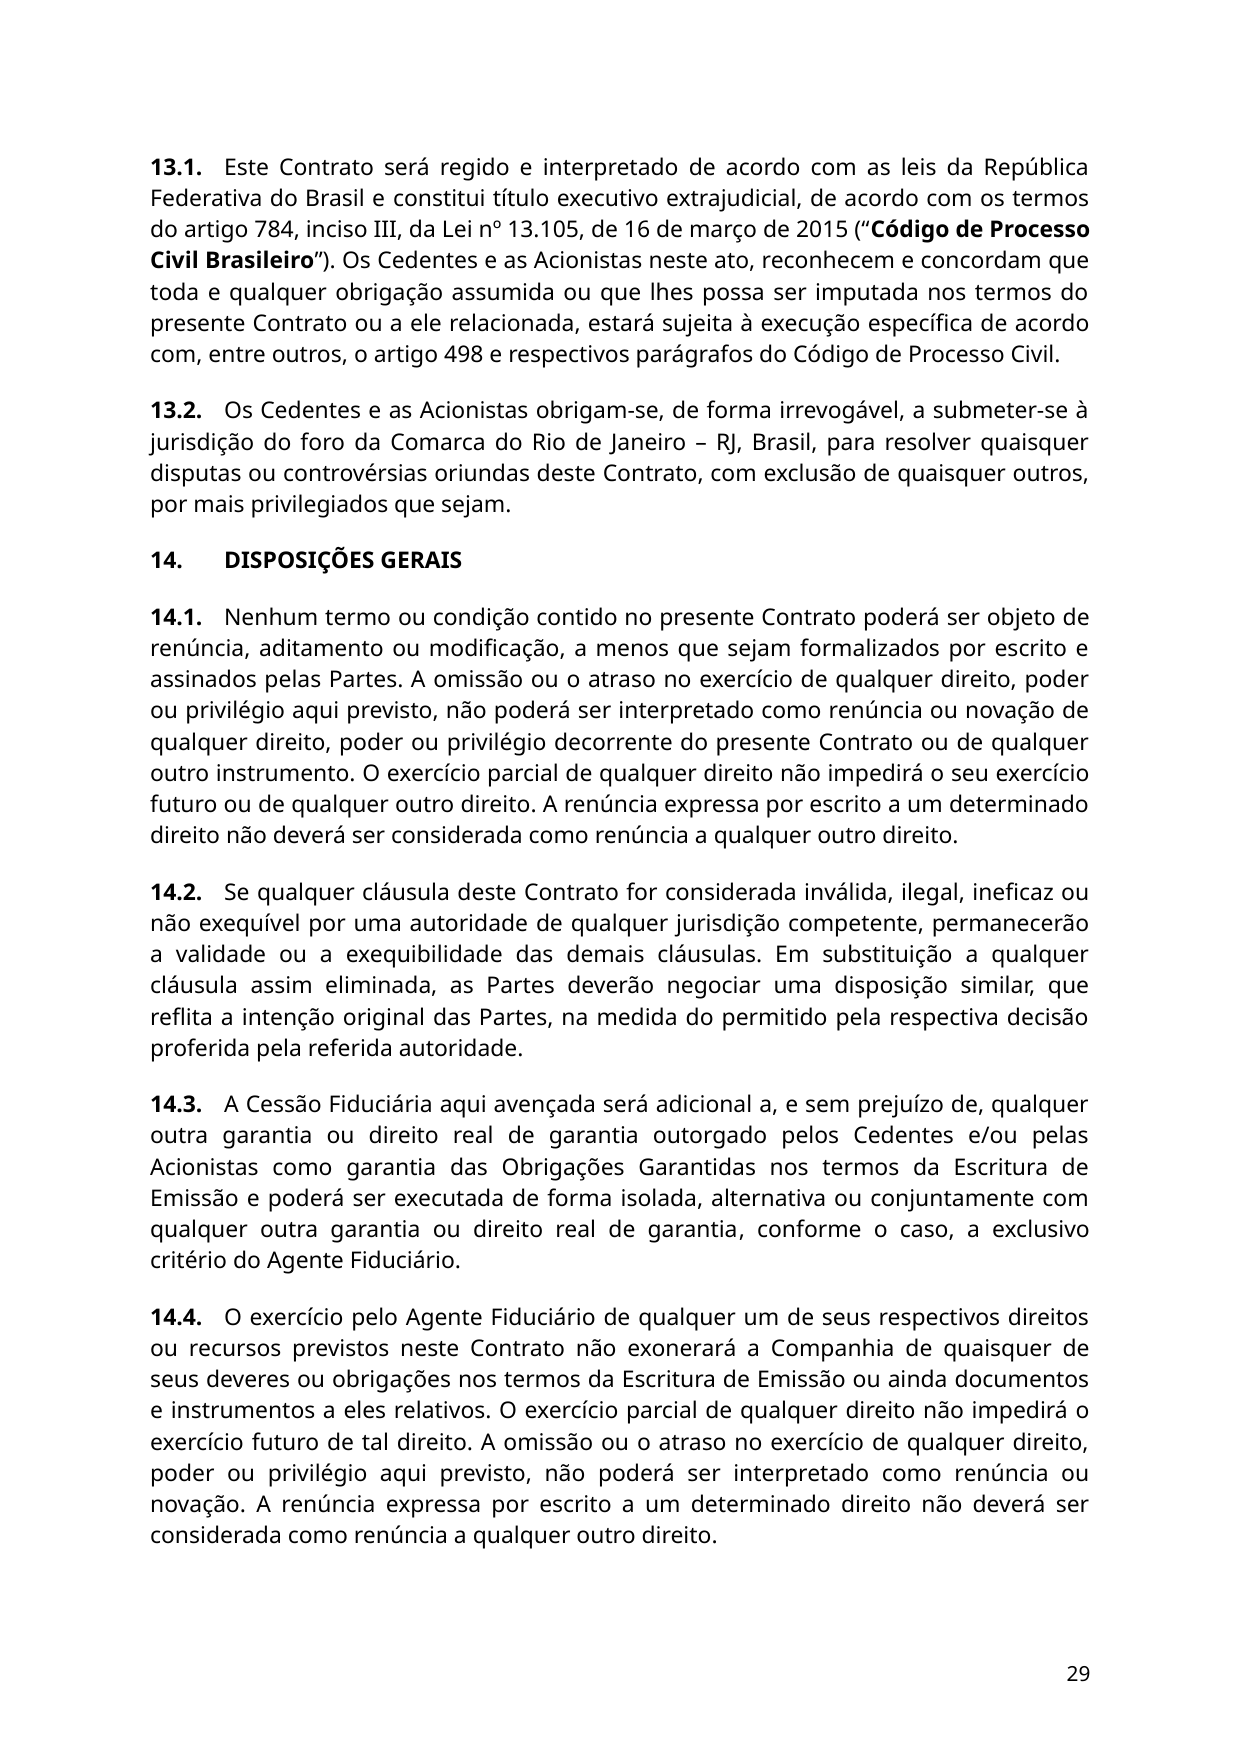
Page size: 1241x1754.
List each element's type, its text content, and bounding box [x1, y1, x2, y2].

list A Cessão Fiduciária aqui avençada será adicional a, e sem prejuízo de, qualquer outra garantia ou direito real de garantia outorgado pelos Cedentes e/ou pelas Acionistas como garantia das Obrigações Garantidas nos termos da Escritura de Emissão e poderá ser executada de forma isolada, alternativa ou conjuntamente com qualquer outra garantia ou direito real de garantia, conforme o caso, a exclusivo critério do Agente Fiduciário. [150, 1087, 1090, 1275]
list Se qualquer cláusula deste Contrato for considerada inválida, ilegal, ineficaz ou não exequível por uma autoridade de qualquer jurisdição competente, permanecerão a validade ou a exequibilidade das demais cláusulas. Em substituição a qualquer cláusula assim eliminada, as Partes deverão negociar uma disposição similar, que reflita a intenção original das Partes, na medida do permitido pela respectiva decisão proferida pela referida autoridade. [150, 875, 1090, 1062]
list Nenhum termo ou condição contido no presente Contrato poderá ser objeto de renúncia, aditamento ou modificação, a menos que sejam formalizados por escrito e assinados pelas Partes. A omissão ou o atraso no exercício de qualquer direito, poder ou privilégio aqui previsto, não poderá ser interpretado como renúncia ou novação de qualquer direito, poder ou privilégio decorrente do presente Contrato ou de qualquer outro instrumento. O exercício parcial de qualquer direito não impedirá o seu exercício futuro ou de qualquer outro direito. A renúncia expressa por escrito a um determinado direito não deverá ser considerada como renúncia a qualquer outro direito. [150, 600, 1090, 850]
list DISPOSIÇÕES GERAIS [150, 544, 1090, 575]
list Este Contrato será regido e interpretado de acordo com as leis da República Federativa do Brasil e constitui título executivo extrajudicial, de acordo com os termos do artigo 784, inciso III, da Lei nº 13.105, de 16 de março de 2015 (“Código de Processo Civil Brasileiro”). Os Cedentes e as Acionistas neste ato, reconhecem e concordam que toda e qualquer obrigação assumida ou que lhes possa ser imputada nos termos do presente Contrato ou a ele relacionada, estará sujeita à execução específica de acordo com, entre outros, o artigo 498 e respectivos parágrafos do Código de Processo Civil. [150, 150, 1090, 369]
list Os Cedentes e as Acionistas obrigam-se, de forma irrevogável, a submeter-se à jurisdição do foro da Comarca do Rio de Janeiro – RJ, Brasil, para resolver quaisquer disputas ou controvérsias oriundas deste Contrato, com exclusão de quaisquer outros, por mais privilegiados que sejam. [150, 394, 1090, 519]
list O exercício pelo Agente Fiduciário de qualquer um de seus respectivos direitos ou recursos previstos neste Contrato não exonerará a Companhia de quaisquer de seus deveres ou obrigações nos termos da Escritura de Emissão ou ainda documentos e instrumentos a eles relativos. O exercício parcial de qualquer direito não impedirá o exercício futuro de tal direito. A omissão ou o atraso no exercício de qualquer direito, poder ou privilégio aqui previsto, não poderá ser interpretado como renúncia ou novação. A renúncia expressa por escrito a um determinado direito não deverá ser considerada como renúncia a qualquer outro direito. [150, 1300, 1090, 1550]
